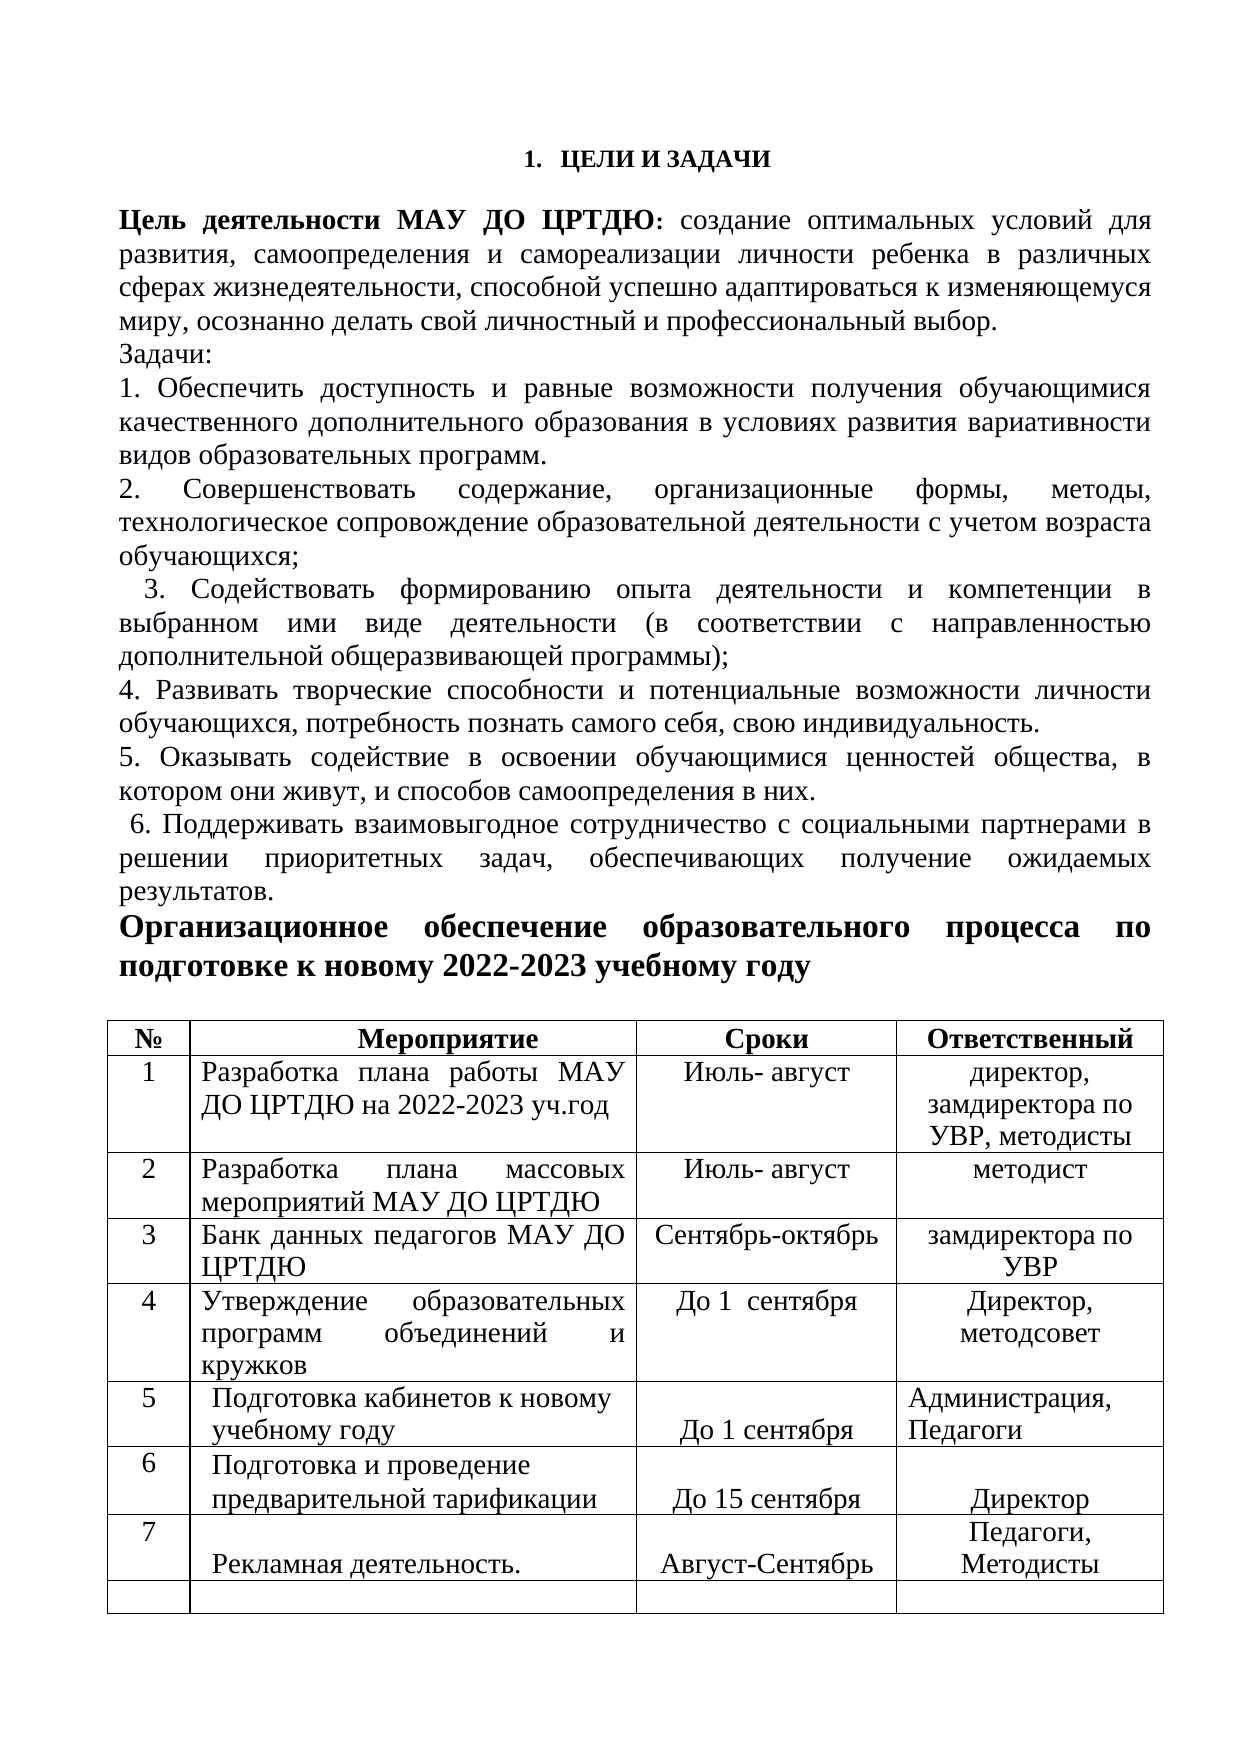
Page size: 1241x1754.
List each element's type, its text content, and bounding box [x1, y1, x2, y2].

table_cell Разработка плана работы МАУ ДО ЦРТДЮ на 2022-2023 уч.год [191, 1056, 636, 1152]
table_cell 1 [108, 1056, 189, 1152]
text 6. Поддерживать взаимовыгодное сотрудничество с социальными партнерами в решении приоритетных задач, обеспечивающих получение ожидаемых результатов. [119, 806, 1152, 907]
table_header Ответственный [897, 1021, 1163, 1055]
table_cell [108, 1581, 189, 1613]
text 2. Совершенствовать содержание, организационные формы, методы, технологическое сопровождение образовательной деятельности с учетом возраста обучающихся; [119, 471, 1152, 571]
table_cell замдиректора по УВР [897, 1219, 1163, 1283]
table_cell До 15 сентября [637, 1447, 896, 1514]
text 5. Оказывать содействие в освоении обучающимися ценностей общества, в котором они живут, и способов самоопределения в них. [119, 739, 1152, 806]
table_cell [897, 1581, 1163, 1613]
table_cell Утверждение образовательных программ объединений и кружков [191, 1284, 636, 1381]
table_cell директор, замдиректора по УВР, методисты [897, 1056, 1163, 1152]
text Организационное обеспечение образовательного процесса по подготовке к новому 2022-2023 учебному году [119, 907, 1152, 983]
table_cell Июль- август [637, 1153, 896, 1218]
table_cell 3 [108, 1219, 189, 1283]
table_cell Сентябрь-октябрь [637, 1219, 896, 1283]
table_cell 7 [108, 1515, 189, 1580]
table_cell Рекламная деятельность. [191, 1515, 636, 1580]
table_cell До 1 сентября [637, 1284, 896, 1381]
table_cell Август-Сентябрь [637, 1515, 896, 1580]
table_cell 4 [108, 1284, 189, 1381]
table_cell 6 [108, 1447, 189, 1514]
table_cell Директор [897, 1447, 1163, 1514]
table_cell [191, 1581, 636, 1613]
table_cell Подготовка и проведение предварительной тарификации [191, 1447, 636, 1514]
table_cell Директор, методсовет [897, 1284, 1163, 1381]
table_cell методист [897, 1153, 1163, 1218]
table_cell Администрация, Педагоги [897, 1382, 1163, 1446]
table_cell Педагоги, Методисты [897, 1515, 1163, 1580]
table_cell Банк данных педагогов МАУ ДО ЦРТДЮ [191, 1219, 636, 1283]
list ЦЕЛИ И ЗАДАЧИ [523, 144, 1152, 173]
text 4. Развивать творческие способности и потенциальные возможности личности обучающихся, потребность познать самого себя, свою индивидуальность. [119, 672, 1152, 739]
text Задачи: [119, 337, 1152, 370]
table_header Мероприятие [191, 1021, 636, 1055]
text 3. Содействовать формированию опыта деятельности и компетенции в выбранном ими виде деятельности (в соответствии с направленностью дополнительной общеразвивающей программы); [119, 571, 1152, 672]
table_cell 2 [108, 1153, 189, 1218]
table_header № [108, 1021, 189, 1055]
table_cell 5 [108, 1382, 189, 1446]
table_cell Разработка плана массовых мероприятий МАУ ДО ЦРТДЮ [191, 1153, 636, 1218]
table_cell Июль- август [637, 1056, 896, 1152]
text Цель деятельности МАУ ДО ЦРТДЮ: создание оптимальных условий для развития, самоопределения и самореализации личности ребенка в различных сферах жизнедеятельности, способной успешно адаптироваться к изменяющемуся миру, осознанно делать свой личностный и профессиональный выбор. [119, 202, 1152, 337]
table_cell [637, 1581, 896, 1613]
table_header Сроки [637, 1021, 896, 1055]
table_cell До 1 сентября [637, 1382, 896, 1446]
table_cell Подготовка кабинетов к новому учебному году [191, 1382, 636, 1446]
text 1. Обеспечить доступность и равные возможности получения обучающимися качественного дополнительного образования в условиях развития вариативности видов образовательных программ. [119, 370, 1152, 471]
